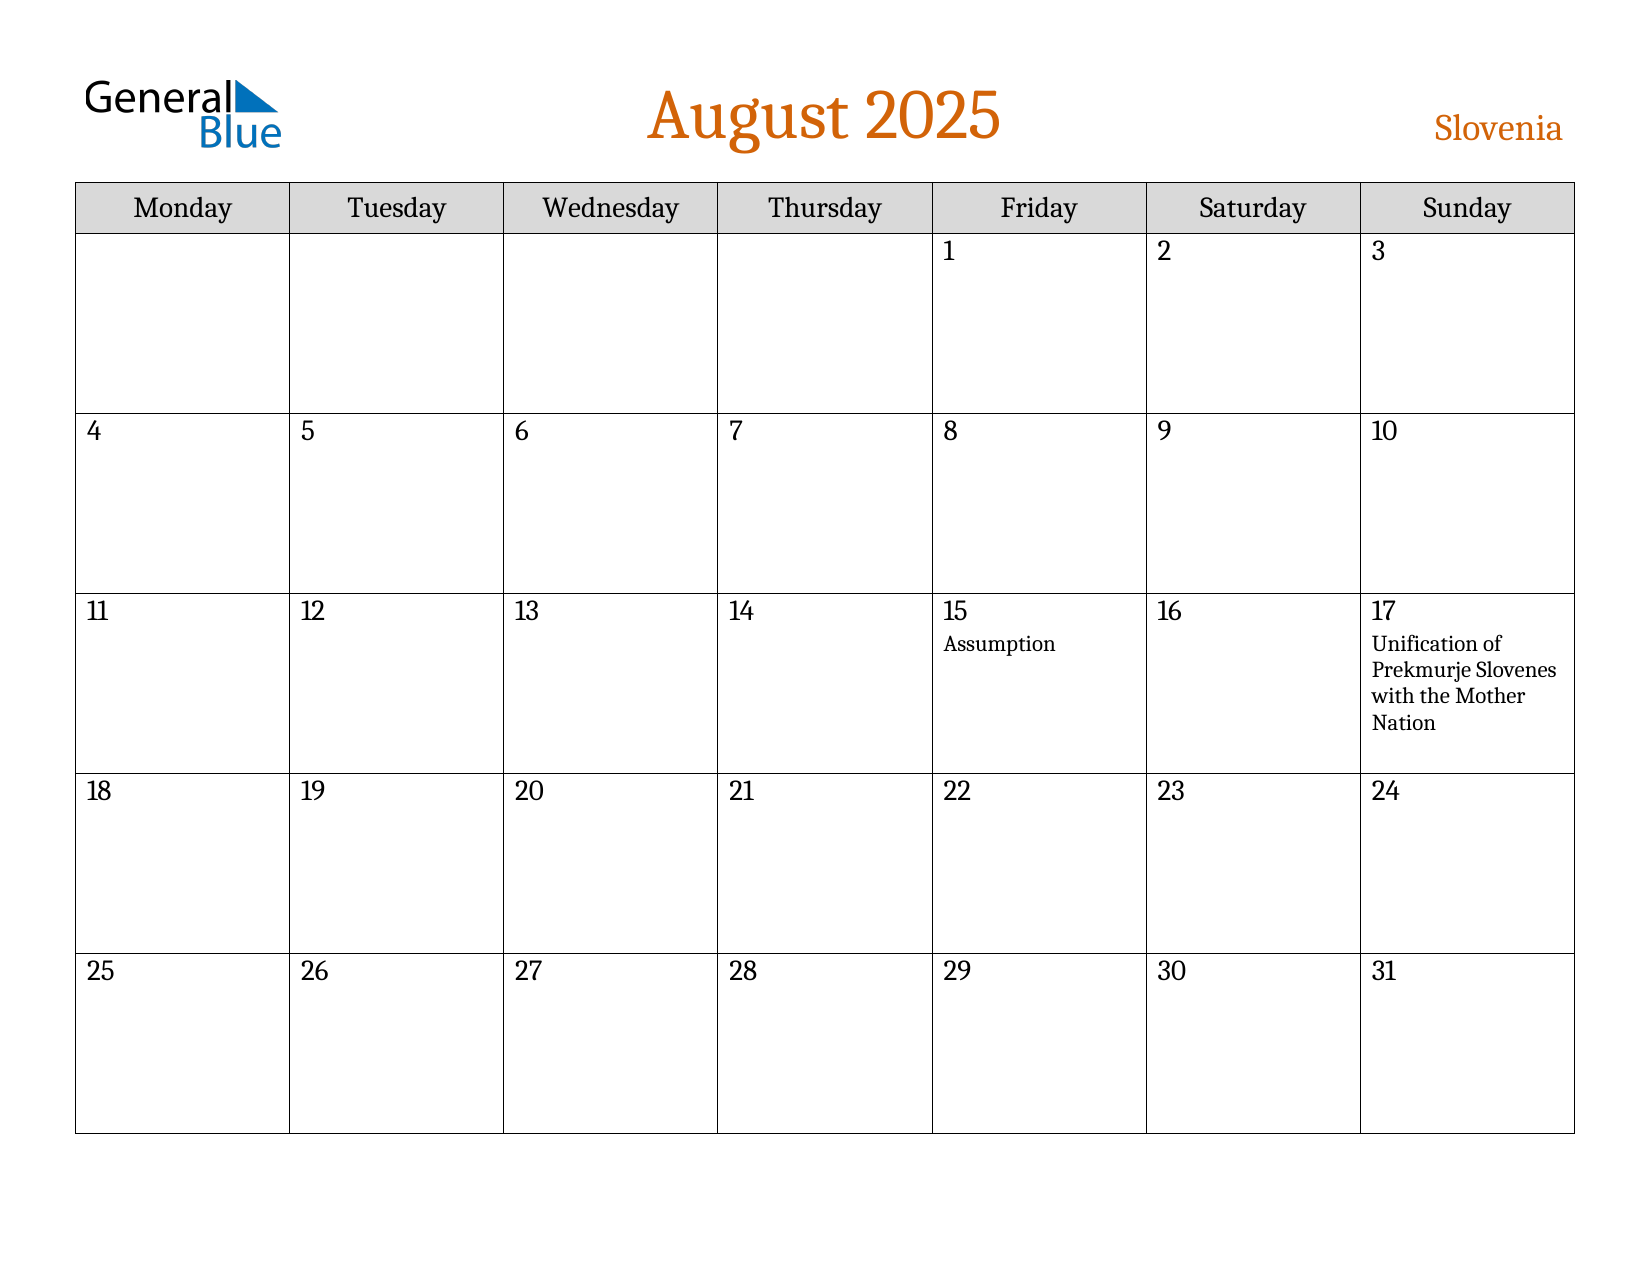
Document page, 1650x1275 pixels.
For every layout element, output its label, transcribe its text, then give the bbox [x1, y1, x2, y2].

table_cell [76, 234, 289, 270]
table_cell Friday [933, 183, 1146, 233]
table_cell [1361, 270, 1574, 413]
table_cell [718, 630, 932, 773]
table_cell 13 [504, 594, 717, 630]
table_cell 26 [290, 954, 503, 990]
table_cell [1361, 990, 1574, 1133]
table_cell 8 [933, 414, 1146, 450]
table_cell 29 [933, 954, 1146, 990]
table_cell 1 [933, 234, 1146, 270]
table_cell Monday [76, 183, 289, 233]
table_cell [504, 810, 717, 953]
table_cell 24 [1361, 774, 1574, 810]
table_header [76, 75, 503, 182]
table_cell [290, 810, 503, 953]
table_cell 16 [1147, 594, 1360, 630]
table_cell 17 [1361, 594, 1574, 630]
table_cell 6 [504, 414, 717, 450]
table_cell 23 [1147, 774, 1360, 810]
table_cell 4 [76, 414, 289, 450]
table_cell 15 [933, 594, 1146, 630]
table_cell [1361, 450, 1574, 593]
table_cell [933, 450, 1146, 593]
table_cell [504, 450, 717, 593]
table_cell 10 [1361, 414, 1574, 450]
table_cell [504, 270, 717, 413]
table_cell Wednesday [504, 183, 717, 233]
table_cell 30 [1147, 954, 1360, 990]
table_cell [290, 234, 503, 270]
table_cell [718, 270, 932, 413]
table_cell Sunday [1361, 183, 1574, 233]
table_cell 28 [718, 954, 932, 990]
table_cell 9 [1147, 414, 1360, 450]
table_cell [504, 630, 717, 773]
table_cell [1147, 990, 1360, 1133]
table_cell 11 [76, 594, 289, 630]
table_cell [718, 234, 932, 270]
table_cell [76, 990, 289, 1133]
table_cell [1147, 810, 1360, 953]
table_cell Thursday [718, 183, 932, 233]
table_cell 18 [76, 774, 289, 810]
table_header August 2025 [504, 75, 1146, 182]
table_cell 7 [718, 414, 932, 450]
table_cell [718, 450, 932, 593]
table_cell [1147, 270, 1360, 413]
table_cell [290, 450, 503, 593]
table_cell Assumption [933, 630, 1146, 773]
table_cell 12 [290, 594, 503, 630]
table_cell 21 [718, 774, 932, 810]
table_cell [933, 810, 1146, 953]
table_cell [76, 810, 289, 953]
table_cell 20 [504, 774, 717, 810]
table_cell [933, 990, 1146, 1133]
table_cell 31 [1361, 954, 1574, 990]
table_cell Tuesday [290, 183, 503, 233]
table_cell [504, 990, 717, 1133]
table_cell 27 [504, 954, 717, 990]
table_cell [933, 270, 1146, 413]
table_cell 22 [933, 774, 1146, 810]
table_cell 2 [1147, 234, 1360, 270]
table_cell [1147, 450, 1360, 593]
picture [86, 80, 281, 148]
table_cell [290, 990, 503, 1133]
table_cell [290, 630, 503, 773]
table_header Slovenia [1146, 75, 1574, 182]
table_cell [718, 990, 932, 1133]
table_cell [1361, 810, 1574, 953]
table_cell 3 [1361, 234, 1574, 270]
table_cell [290, 270, 503, 413]
table_cell 5 [290, 414, 503, 450]
table_cell 14 [718, 594, 932, 630]
table_cell 25 [76, 954, 289, 990]
table_cell [76, 450, 289, 593]
table_cell Saturday [1147, 183, 1360, 233]
table_cell [718, 810, 932, 953]
table_cell [76, 270, 289, 413]
table_cell Unification of Prekmurje Slovenes with the Mother Nation [1361, 630, 1574, 773]
table_cell [1147, 630, 1360, 773]
table_cell [76, 630, 289, 773]
table_cell 19 [290, 774, 503, 810]
table_cell [504, 234, 717, 270]
